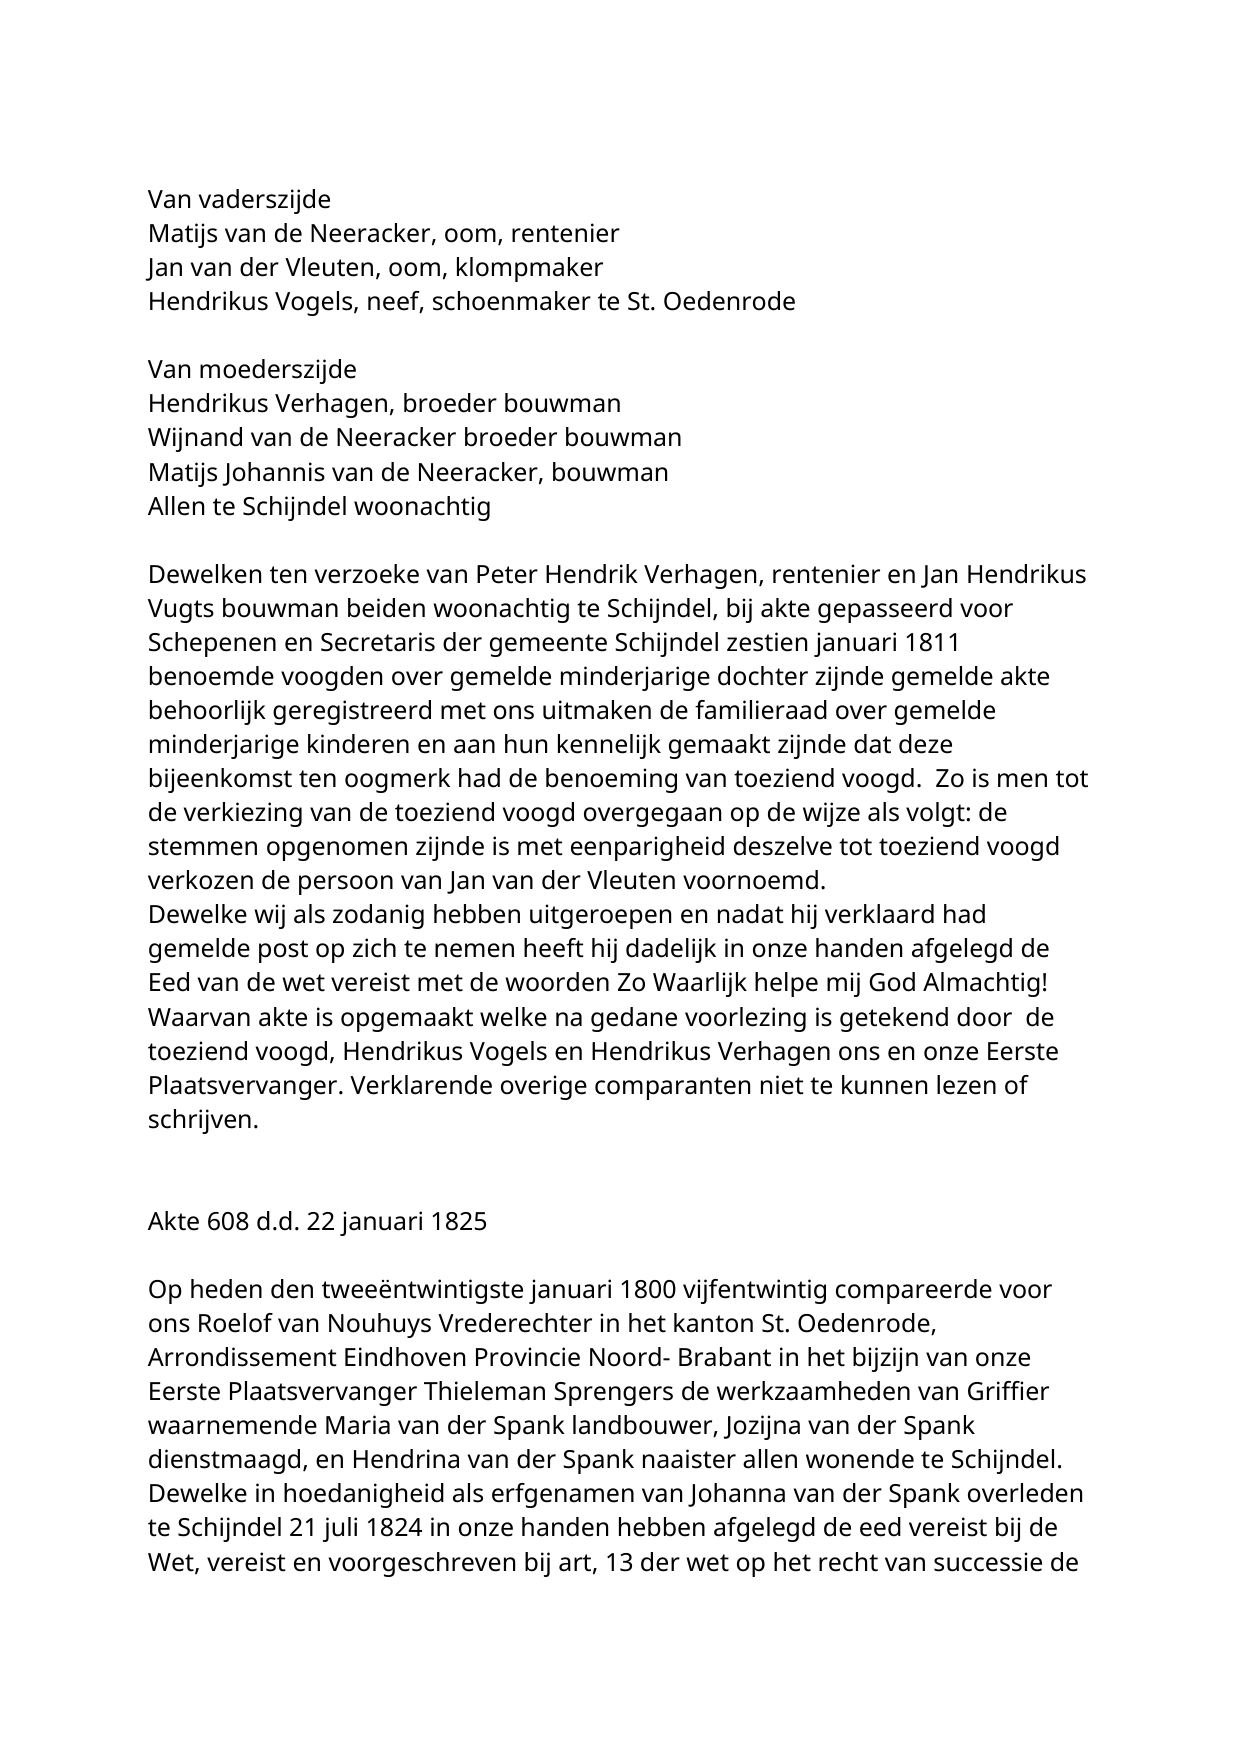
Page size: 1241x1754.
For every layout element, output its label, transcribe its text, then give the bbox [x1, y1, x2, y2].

text Matijs van de Neeracker, oom, rentenier [148, 216, 1093, 250]
text Hendrikus Verhagen, broeder bouwman [148, 386, 1093, 420]
text Waarvan akte is opgemaakt welke na gedane voorlezing is getekend door de toeziend voogd, Hendrikus Vogels en Hendrikus Verhagen ons en onze Eerste Plaatsvervanger. Verklarende overige comparanten niet te kunnen lezen of schrijven. [148, 999, 1093, 1135]
text Dewelke wij als zodanig hebben uitgeroepen en nadat hij verklaard had gemelde post op zich te nemen heeft hij dadelijk in onze handen afgelegd de Eed van de wet vereist met de woorden Zo Waarlijk helpe mij God Almachtig! [148, 897, 1093, 999]
text Matijs Johannis van de Neeracker, bouwman [148, 454, 1093, 488]
text Hendrikus Vogels, neef, schoenmaker te St. Oedenrode [148, 284, 1093, 318]
text Van moederszijde [148, 352, 1093, 386]
text Dewelken ten verzoeke van Peter Hendrik Verhagen, rentenier en Jan Hendrikus Vugts bouwman beiden woonachtig te Schijndel, bij akte gepasseerd voor Schepenen en Secretaris der gemeente Schijndel zestien januari 1811 benoemde voogden over gemelde minderjarige dochter zijnde gemelde akte behoorlijk geregistreerd met ons uitmaken de familieraad over gemelde minderjarige kinderen en aan hun kennelijk gemaakt zijnde dat deze bijeenkomst ten oogmerk had de benoeming van toeziend voogd. Zo is men tot de verkiezing van de toeziend voogd overgegaan op de wijze als volgt: de stemmen opgenomen zijnde is met eenparigheid deszelve tot toeziend voogd verkozen de persoon van Jan van der Vleuten voornoemd. [148, 556, 1093, 897]
text Wijnand van de Neeracker broeder bouwman [148, 420, 1093, 454]
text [148, 1272, 1093, 1578]
text Allen te Schijndel woonachtig [148, 488, 1093, 522]
text Van vaderszijde [148, 182, 1093, 216]
text Jan van der Vleuten, oom, klompmaker [148, 250, 1093, 284]
text Akte 608 d.d. 22 januari 1825 [148, 1203, 1093, 1238]
